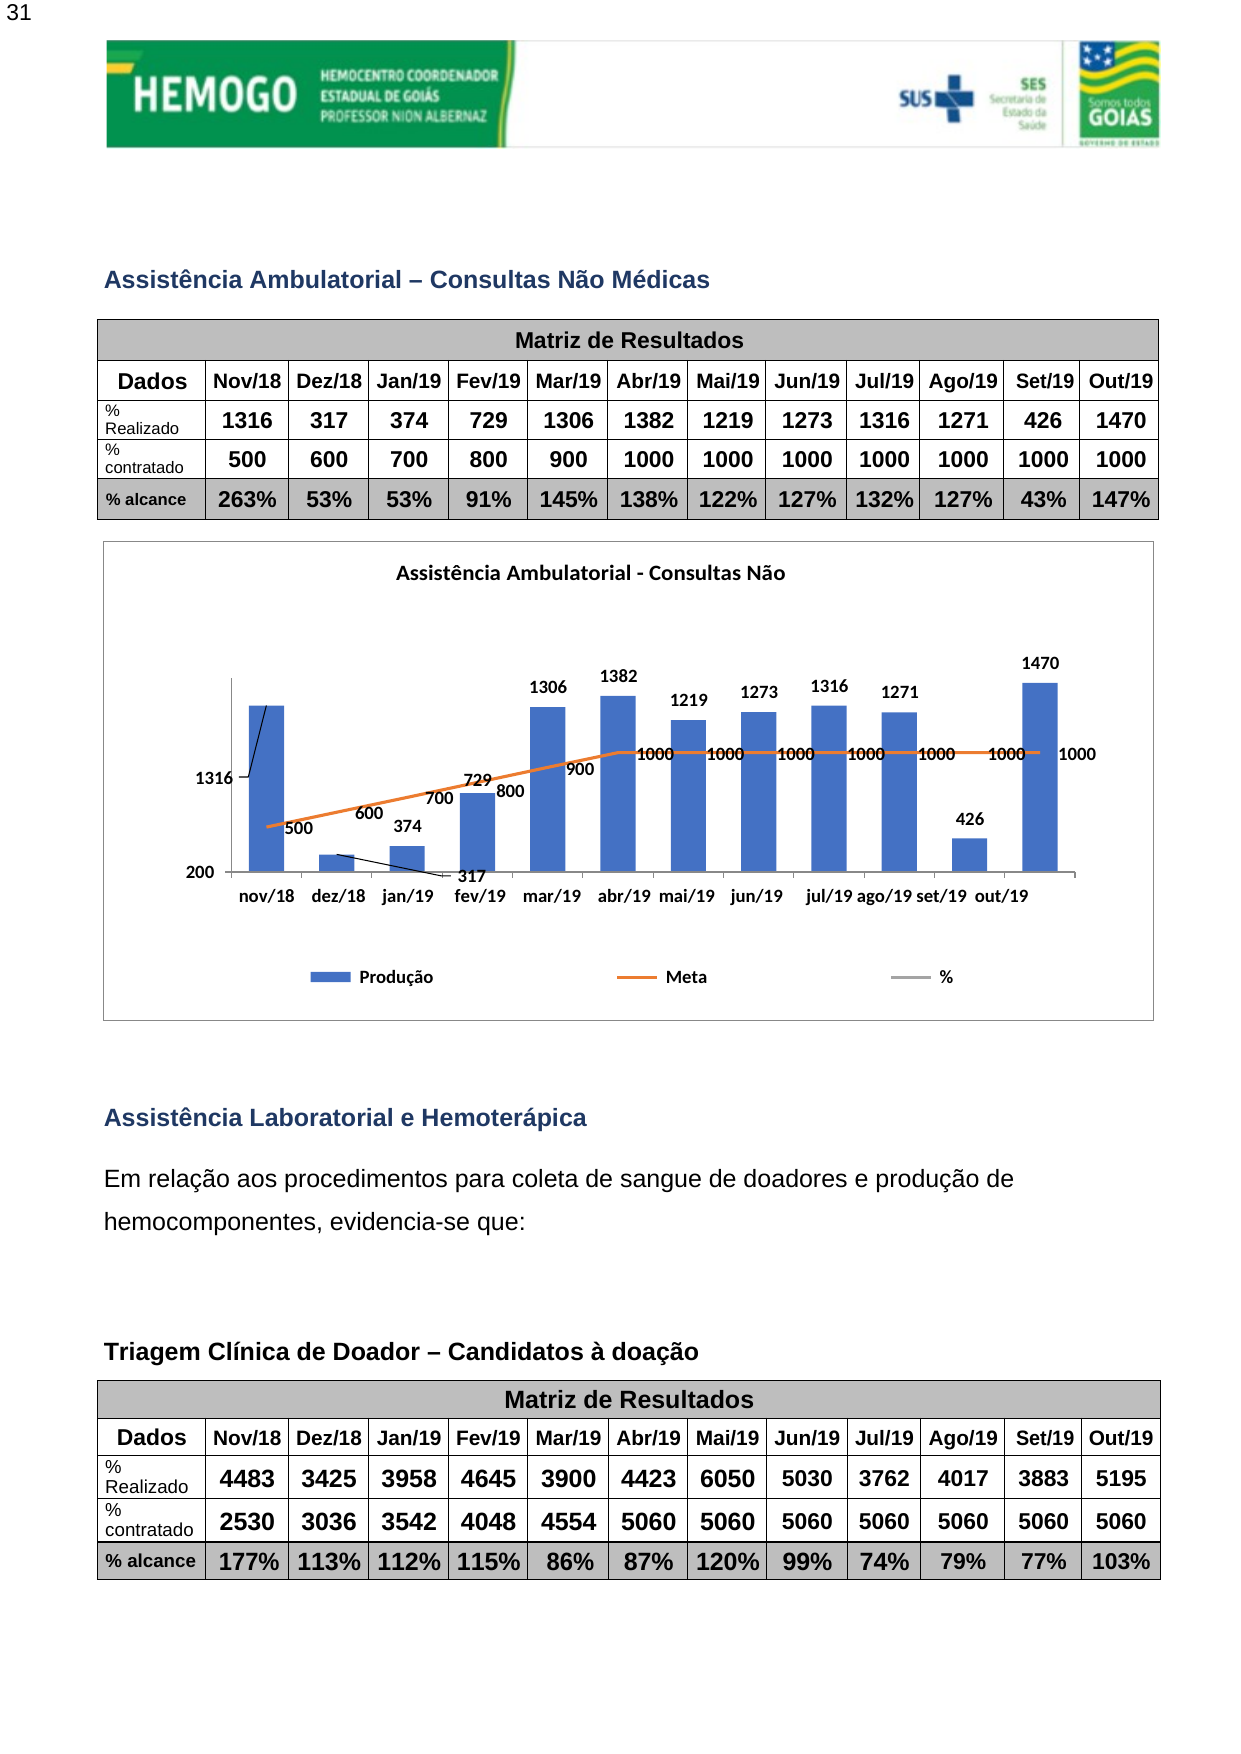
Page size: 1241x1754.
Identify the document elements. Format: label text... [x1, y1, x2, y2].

table_cell Mai/19 [688, 361, 765, 400]
table_cell Ago/19 [920, 361, 1003, 400]
table_cell 77% [1005, 1543, 1081, 1579]
text Assistência Ambulatorial – Consultas Não Médicas [103, 265, 1186, 294]
table_cell Ago/19 [921, 1419, 1004, 1455]
table_cell 145% [528, 479, 607, 519]
table_cell 600 [289, 440, 368, 478]
table_cell Dados [98, 1419, 205, 1455]
table_cell 103% [1082, 1543, 1160, 1579]
table_cell Dez/18 [289, 361, 368, 400]
table_cell 1000 [1004, 440, 1079, 478]
table_cell 3958 [369, 1456, 448, 1498]
table_cell 53% [369, 479, 448, 519]
table_cell 3883 [1005, 1456, 1081, 1498]
table_cell Set/19 [1005, 1419, 1081, 1455]
table_header Matriz de Resultados [98, 1381, 1160, 1418]
table_cell Nov/18 [206, 361, 288, 400]
table_cell 132% [847, 479, 919, 519]
table_cell 53% [289, 479, 368, 519]
table_cell 112% [369, 1543, 448, 1579]
table_cell % alcance [98, 1543, 205, 1579]
table_cell 800 [449, 440, 527, 478]
table_cell 3900 [528, 1456, 608, 1498]
table_header Matriz de Resultados [98, 320, 1158, 360]
table_cell 113% [289, 1543, 368, 1579]
table_cell 115% [449, 1543, 527, 1579]
table_cell 5060 [767, 1499, 847, 1541]
table_cell Dez/18 [289, 1419, 368, 1455]
table_cell 1316 [206, 401, 288, 438]
table_cell 5195 [1082, 1456, 1160, 1498]
text Assistência Laboratorial e Hemoterápica [103, 1103, 1186, 1132]
table_cell 1219 [688, 401, 765, 438]
table_cell 5030 [767, 1456, 847, 1498]
table_cell Set/19 [1004, 361, 1079, 400]
table_cell Jan/19 [369, 361, 448, 400]
table_cell Abr/19 [609, 1419, 687, 1455]
table_cell 900 [528, 440, 607, 478]
table_cell 4645 [449, 1456, 527, 1498]
table_cell 4554 [528, 1499, 608, 1541]
table_cell 1271 [920, 401, 1003, 438]
table_cell Jul/19 [847, 361, 919, 400]
table_cell Abr/19 [608, 361, 687, 400]
table_cell % contratado [98, 440, 205, 478]
table_cell 120% [688, 1543, 766, 1579]
table_cell Dados [98, 361, 205, 400]
table_cell 1306 [528, 401, 607, 438]
table_cell Nov/18 [206, 1419, 288, 1455]
table_cell 729 [449, 401, 527, 438]
table_cell % Realizado [98, 1456, 205, 1498]
table_cell % Realizado [98, 401, 205, 438]
table_cell 122% [688, 479, 765, 519]
table_cell 1000 [688, 440, 765, 478]
table_cell 99% [767, 1543, 847, 1579]
table_cell 177% [206, 1543, 288, 1579]
table_cell 3542 [369, 1499, 448, 1541]
table_cell 500 [206, 440, 288, 478]
table_cell 3036 [289, 1499, 368, 1541]
table_cell 263% [206, 479, 288, 519]
table_cell Out/19 [1082, 1419, 1160, 1455]
table_cell 1000 [766, 440, 846, 478]
table_cell 74% [848, 1543, 920, 1579]
table_cell 1000 [847, 440, 919, 478]
table_cell 1470 [1080, 401, 1158, 438]
table_cell 2530 [206, 1499, 288, 1541]
table_cell 4483 [206, 1456, 288, 1498]
table_cell 5060 [848, 1499, 920, 1541]
table_cell 5060 [1005, 1499, 1081, 1541]
table_cell Fev/19 [449, 361, 527, 400]
table_cell 87% [609, 1543, 687, 1579]
picture [106, 40, 1161, 149]
table_cell 147% [1080, 479, 1158, 519]
table_cell Out/19 [1080, 361, 1158, 400]
table_cell % alcance [98, 479, 205, 519]
table_cell 700 [369, 440, 448, 478]
table_cell 79% [921, 1543, 1004, 1579]
table_cell 1273 [766, 401, 846, 438]
table_cell 426 [1004, 401, 1079, 438]
table_cell Jun/19 [766, 361, 846, 400]
table_cell 5060 [688, 1499, 766, 1541]
table_cell 374 [369, 401, 448, 438]
table_cell % contratado [98, 1499, 205, 1541]
table_cell 91% [449, 479, 527, 519]
table_cell 1000 [920, 440, 1003, 478]
table_cell 5060 [921, 1499, 1004, 1541]
table_cell 127% [920, 479, 1003, 519]
table_cell 3762 [848, 1456, 920, 1498]
table_cell 5060 [1082, 1499, 1160, 1541]
table_cell 43% [1004, 479, 1079, 519]
text Triagem Clínica de Doador – Candidatos à doação [103, 1337, 1186, 1366]
table_cell 5060 [609, 1499, 687, 1541]
table_cell Mai/19 [688, 1419, 766, 1455]
table_cell 317 [289, 401, 368, 438]
table_cell 86% [528, 1543, 608, 1579]
table_cell 6050 [688, 1456, 766, 1498]
table_cell 127% [766, 479, 846, 519]
table_cell Fev/19 [449, 1419, 527, 1455]
table_cell 3425 [289, 1456, 368, 1498]
table_cell 138% [608, 479, 687, 519]
table_cell Jan/19 [369, 1419, 448, 1455]
table_cell Jun/19 [767, 1419, 847, 1455]
table_cell 4423 [609, 1456, 687, 1498]
table_cell 1000 [608, 440, 687, 478]
table_cell 4017 [921, 1456, 1004, 1498]
table_cell 1382 [608, 401, 687, 438]
table_cell Mar/19 [528, 361, 607, 400]
text Em relação aos procedimentos para coleta de sangue de doadores e produção de hemocomponentes, evidencia-se que: [103, 1164, 1186, 1236]
table_cell Mar/19 [528, 1419, 608, 1455]
table_cell 1000 [1080, 440, 1158, 478]
table_cell 4048 [449, 1499, 527, 1541]
table_cell 1316 [847, 401, 919, 438]
table_cell Jul/19 [848, 1419, 920, 1455]
